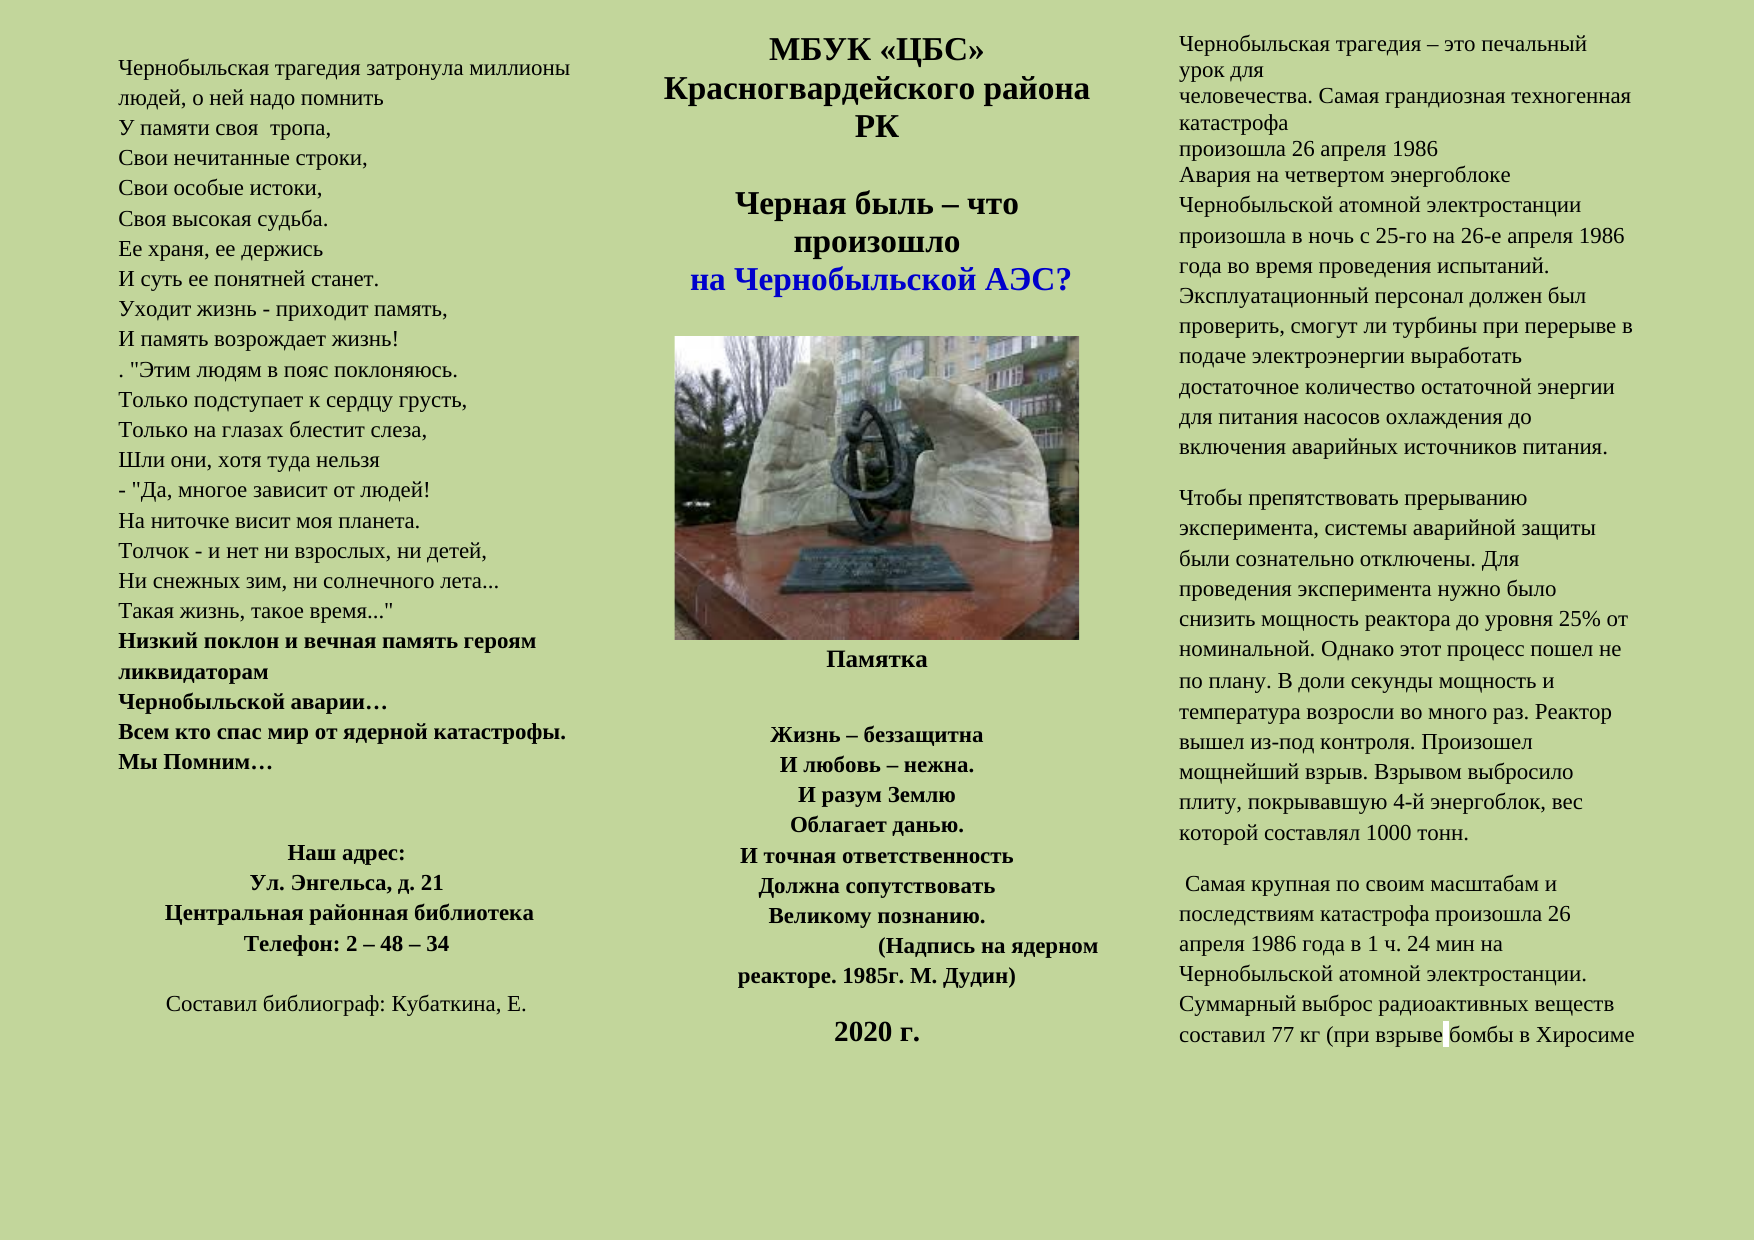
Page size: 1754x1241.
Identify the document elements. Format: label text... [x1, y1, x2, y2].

text произошла 26 апреля 1986 [1179, 135, 1636, 161]
picture [674, 336, 1080, 640]
text Авария на четвертом энергоблоке Чернобыльской атомной электростанции произошла в ночь с 25-го на 26-е апреля 1986 года во время проведения испытаний. Эксплуатационный персонал должен был проверить, смогут ли турбины при перерыве в подаче электроэнергии выработать достаточное количество остаточной энергии для питания насосов охлаждения до включения аварийных источников питания. [1179, 161, 1636, 459]
text Ее храня, ее держись [118, 235, 575, 261]
text Наш адрес: [118, 839, 575, 865]
text Низкий поклон и вечная память героям ликвидаторам [118, 628, 575, 684]
text человечества. Самая грандиозная техногенная катастрофа [1179, 82, 1636, 135]
text Жизнь – беззащитна И любовь – нежна. И разум Землю Облагает данью. И точная ответственность Должна сопутствовать Великому познанию. (Надпись на ядерном реакторе. 1985г. М. Дудин) [648, 721, 1105, 989]
text - "Да, многое зависит от людей! [118, 477, 575, 503]
text 2020 г. [648, 1014, 1105, 1047]
text Мы Помним… [118, 748, 575, 775]
text Ул. Энгельса, д. 21 [118, 869, 575, 896]
text Такая жизнь, такое время..." [118, 597, 575, 624]
text Чтобы препятствовать прерыванию эксперимента, системы аварийной защиты были сознательно отключены. Для проведения эксперимента нужно было снизить мощность реактора до уровня 25% от номинальной. Однако этот процесс пошел не по плану. В доли секунды мощность и температура возросли во много раз. Реактор вышел из-под контроля. Произошел мощнейший взрыв. Взрывом выбросило плиту, покрывавшую 4-й энергоблок, вес которой составлял 1000 тонн. [1179, 484, 1636, 845]
text Телефон: 2 – 48 – 34 [118, 930, 575, 956]
text И суть ее понятней станет. [118, 265, 575, 291]
text На ниточке висит моя планета. [118, 507, 575, 533]
text У памяти своя тропа, [118, 114, 575, 140]
text Чернобыльской аварии… [118, 688, 575, 714]
text Только на глазах блестит слеза, [118, 416, 575, 442]
text Черная быль – что произошло [648, 183, 1105, 259]
text Толчок - и нет ни взрослых, ни детей, [118, 537, 575, 563]
text Центральная районная библиотека [118, 899, 575, 926]
text Всем кто спас мир от ядерной катастрофы. [118, 718, 575, 744]
text Составил библиограф: Кубаткина, Е. [118, 990, 575, 1016]
text . "Этим людям в пояс поклоняюсь. [118, 356, 575, 382]
text Свои нечитанные строки, [118, 144, 575, 171]
text Свои особые истоки, [118, 174, 575, 201]
text Памятка [648, 644, 1105, 673]
text Только подступает к сердцу грусть, [118, 386, 575, 412]
text Своя высокая судьба. [118, 205, 575, 231]
text МБУК «ЦБС» [648, 29, 1105, 68]
text Красногвардейского района РК [648, 68, 1105, 144]
text на Чернобыльской АЭС? [648, 259, 1105, 298]
text Шли они, хотя туда нельзя [118, 446, 575, 473]
text Чернобыльская трагедия – это печальный урок для [1179, 29, 1636, 82]
text Уходит жизнь - приходит память, [118, 295, 575, 322]
text Чернобыльская трагедия затронула миллионы людей, о ней надо помнить [118, 54, 575, 110]
text И память возрождает жизнь! [118, 326, 575, 352]
text Ни снежных зим, ни солнечного лета... [118, 567, 575, 593]
